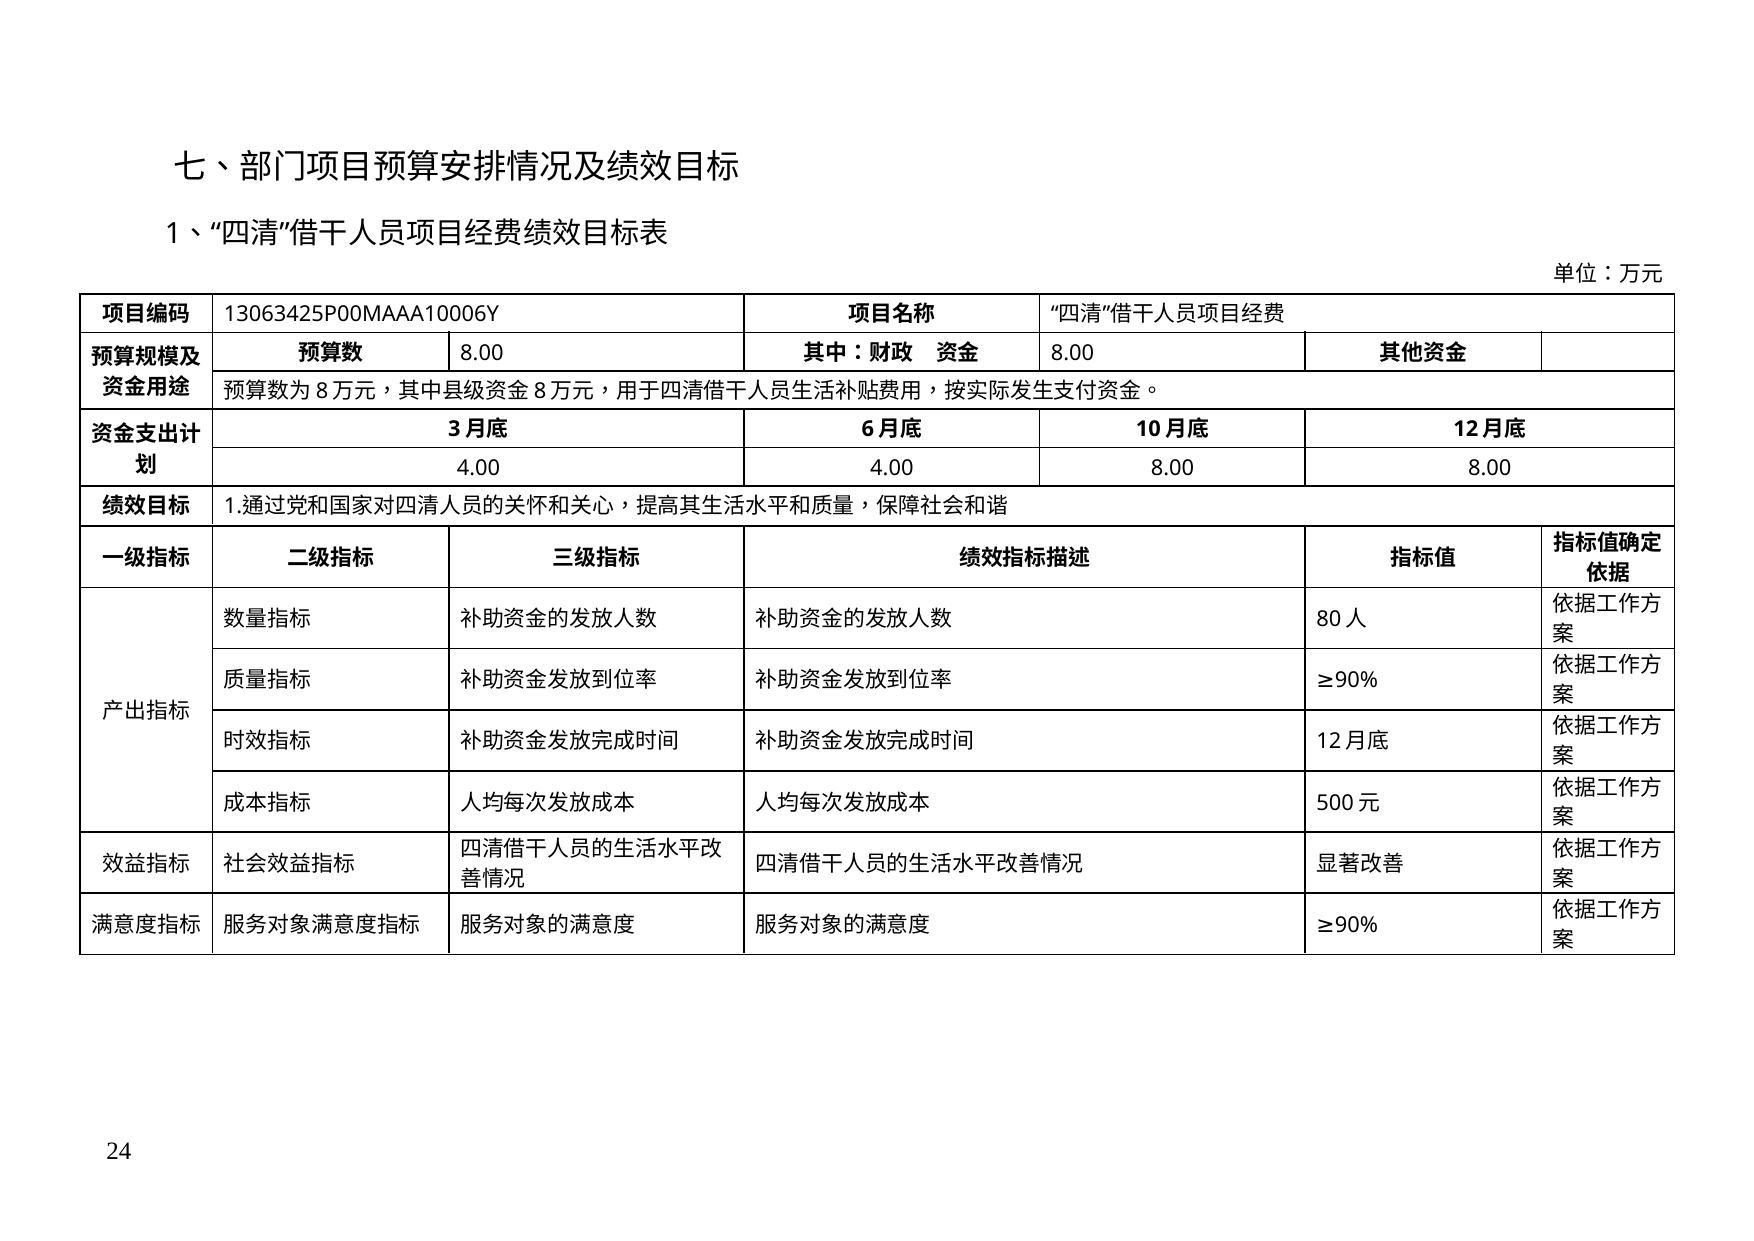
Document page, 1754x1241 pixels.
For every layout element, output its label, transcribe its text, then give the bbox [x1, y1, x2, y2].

table_cell 人均每次发放成本 [450, 772, 743, 831]
table_cell 80人 [1306, 588, 1541, 648]
table_cell 预算数为8万元，其中县级资金8万元，用于四清借干人员生活补贴费用，按实际发生支付资金。 [213, 372, 1674, 408]
table_cell ≥90% [1306, 649, 1541, 709]
table_cell 成本指标 [213, 772, 448, 831]
table_cell 补助资金的发放人数 [745, 588, 1304, 648]
table_cell 其他资金 [1306, 333, 1541, 370]
table_cell 服务对象满意度指标 [213, 894, 448, 953]
table_cell 500元 [1306, 772, 1541, 831]
table_cell 3月底 [213, 410, 743, 447]
table_cell 12月底 [1306, 410, 1674, 447]
table_cell 项目名称 [745, 295, 1039, 331]
table_cell 预算数 [213, 333, 448, 370]
table_cell 其中：财政 资金 [745, 333, 1039, 370]
table_cell 1.通过党和国家对四清人员的关怀和关心，提高其生活水平和质量，保障社会和谐 [213, 487, 1674, 524]
text 1、“四清”借干人员项目经费绩效目标表 [106, 212, 1648, 252]
table_cell 满意度指标 [81, 894, 212, 953]
table_cell 8.00 [1306, 448, 1674, 485]
table_cell 依据工作方案 [1542, 772, 1674, 831]
table_cell 服务对象的满意度 [745, 894, 1304, 953]
table_cell 10月底 [1040, 410, 1304, 447]
table_cell 产出指标 [81, 588, 212, 831]
table_cell 补助资金发放完成时间 [745, 711, 1304, 770]
table_cell 数量指标 [213, 588, 448, 648]
table_header 指标值 [1306, 527, 1541, 587]
text 七、部门项目预算安排情况及绩效目标 [106, 143, 1648, 188]
table_cell ≥90% [1306, 894, 1541, 953]
table_cell 依据工作方案 [1542, 711, 1674, 770]
table_cell 效益指标 [81, 833, 212, 892]
table_cell 时效指标 [213, 711, 448, 770]
table_cell “四清”借干人员项目经费 [1040, 295, 1674, 331]
table_header 单位：万元 [81, 253, 1674, 293]
table_cell 补助资金的发放人数 [450, 588, 743, 648]
table_cell 预算规模及资金用途 [81, 333, 212, 408]
table_header 一级指标 [81, 527, 212, 587]
table_cell 补助资金发放到位率 [745, 649, 1304, 709]
table_cell [1542, 333, 1674, 370]
table_cell 12月底 [1306, 711, 1541, 770]
table_cell 补助资金发放到位率 [450, 649, 743, 709]
table_cell 13063425P00MAAA10006Y [213, 295, 743, 331]
table_cell 四清借干人员的生活水平改善情况 [745, 833, 1304, 892]
table_cell 绩效目标 [81, 487, 212, 524]
table_cell 人均每次发放成本 [745, 772, 1304, 831]
table_cell 项目编码 [81, 295, 212, 331]
table_cell 服务对象的满意度 [450, 894, 743, 953]
table_header 三级指标 [450, 527, 743, 587]
table_cell 补助资金发放完成时间 [450, 711, 743, 770]
table_cell 8.00 [1040, 448, 1304, 485]
table_cell 依据工作方案 [1542, 894, 1674, 953]
table_cell 8.00 [1040, 333, 1304, 370]
table_cell 质量指标 [213, 649, 448, 709]
table_header 指标值确定依据 [1542, 527, 1674, 587]
table_cell 四清借干人员的生活水平改善情况 [450, 833, 743, 892]
table_header 绩效指标描述 [745, 527, 1304, 587]
table_cell 依据工作方案 [1542, 649, 1674, 709]
table_cell 资金支出计划 [81, 410, 212, 485]
table_cell 4.00 [745, 448, 1039, 485]
table_cell 依据工作方案 [1542, 588, 1674, 648]
table_cell 4.00 [213, 448, 743, 485]
table_cell 显著改善 [1306, 833, 1541, 892]
table_cell 依据工作方案 [1542, 833, 1674, 892]
table_header 二级指标 [213, 527, 448, 587]
table_cell 8.00 [450, 333, 743, 370]
table_cell 社会效益指标 [213, 833, 448, 892]
table_cell 6月底 [745, 410, 1039, 447]
